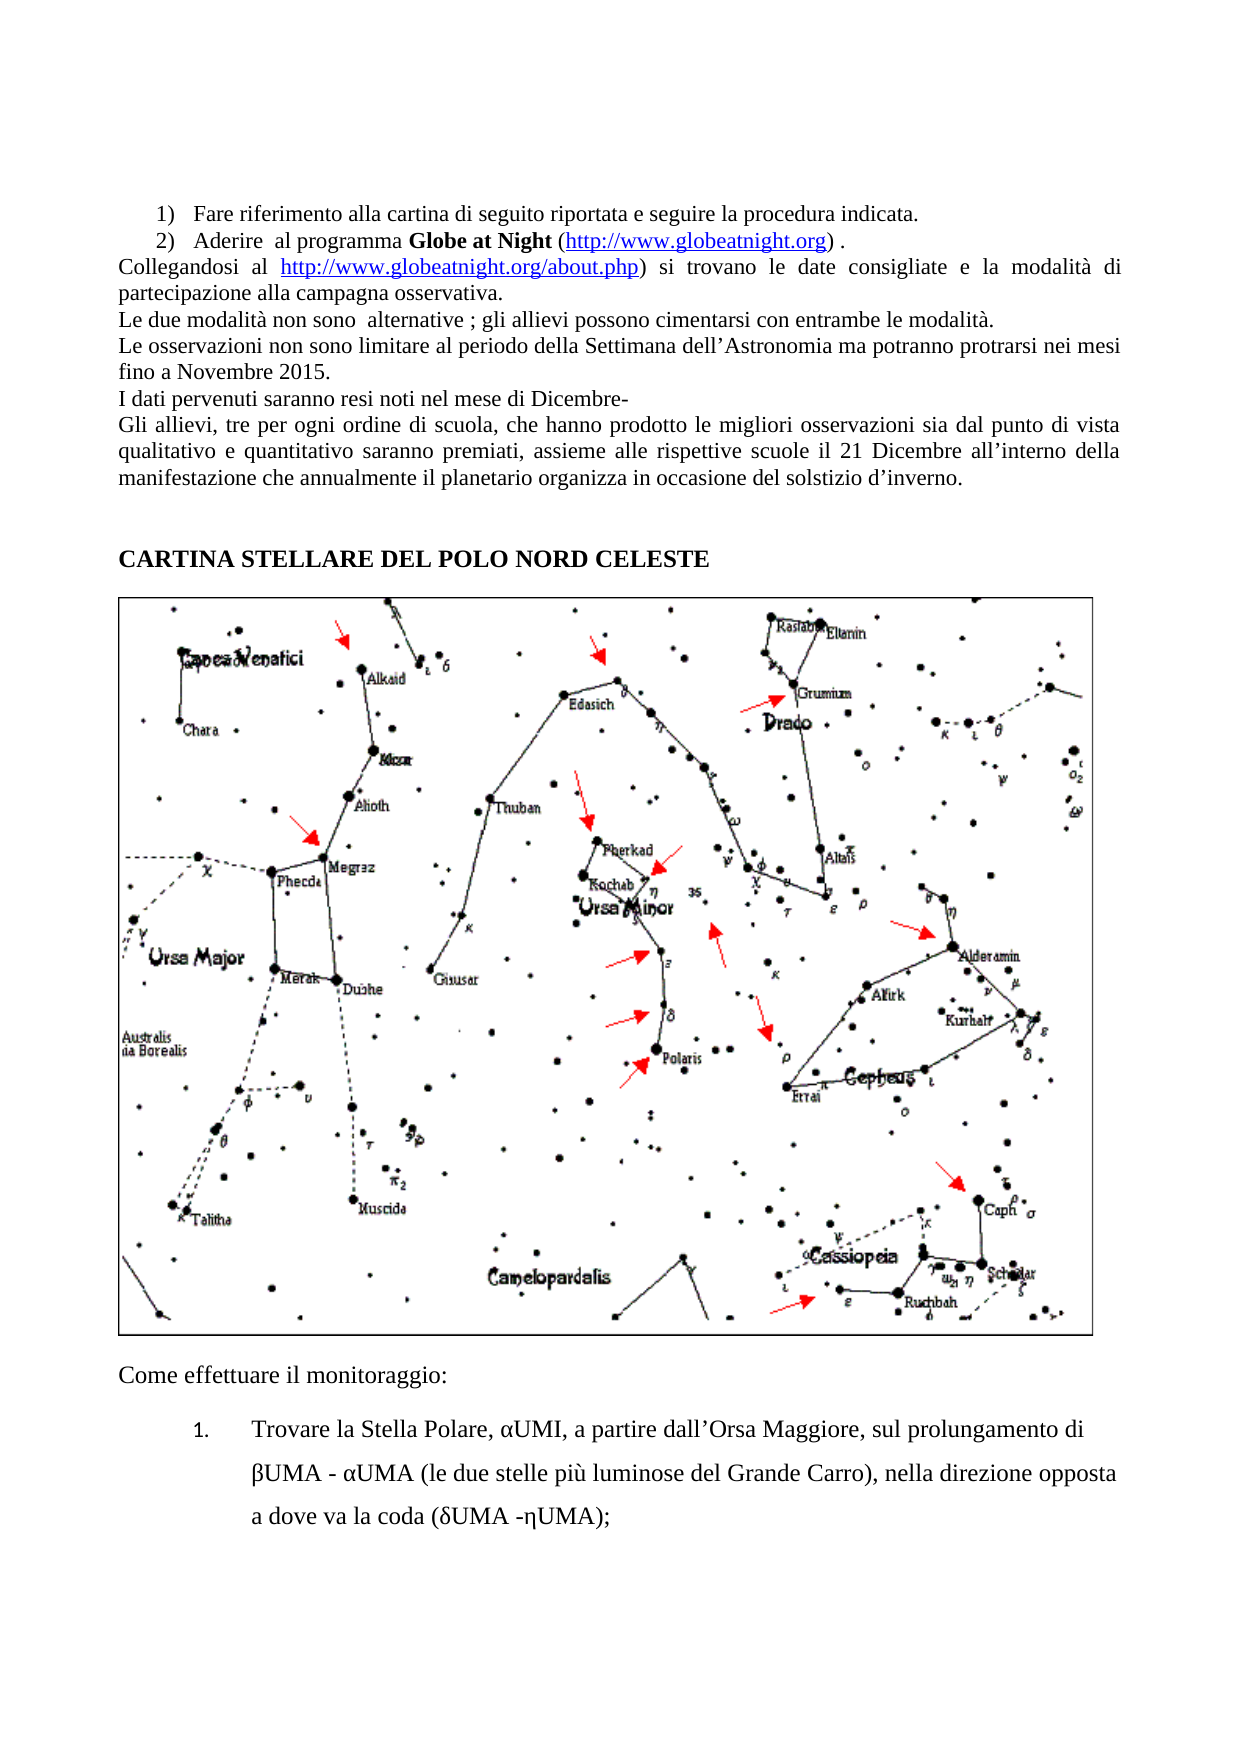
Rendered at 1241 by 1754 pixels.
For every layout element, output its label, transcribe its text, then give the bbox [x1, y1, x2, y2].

picture [118, 597, 1094, 1336]
text Gli allievi, tre per ogni ordine di scuola, che hanno prodotto le migliori osservazioni sia dal punto di vista qualitativo e quantitativo saranno premiati, assieme alle rispettive scuole il 21 Dicembre all’interno della manifestazione che annualmente il planetario organizza in occasione del solstizio d’inverno. [118, 411, 1122, 490]
text I dati pervenuti saranno resi noti nel mese di Dicembre- [118, 385, 1122, 411]
text Le osservazioni non sono limitare al periodo della Settimana dell’Astronomia ma potranno protrarsi nei mesi fino a Novembre 2015. [118, 332, 1122, 385]
text Come effettuare il monitoraggio: [118, 1360, 1122, 1389]
list Aderire al programma Globe at Night (http://www.globeatnight.org) . [156, 227, 1122, 253]
list Fare riferimento alla cartina di seguito riportata e seguire la procedura indicata. [156, 200, 1122, 227]
list Trovare la Stella Polare, αUMI, a partire dall’Orsa Maggiore, sul prolungamento di βUMA - αUMA (le due stelle più luminose del Grande Carro), nella direzione opposta a dove va la coda (δUΜΑ -ηUMA); [192, 1414, 1122, 1529]
text Le due modalità non sono alternative ; gli allievi possono cimentarsi con entrambe le modalità. [118, 306, 1122, 332]
text Collegandosi al http://www.globeatnight.org/about.php) si trovano le date consigliate e la modalità di partecipazione alla campagna osservativa. [118, 253, 1122, 306]
text CARTINA STELLARE DEL POLO NORD CELESTE [118, 544, 1122, 573]
